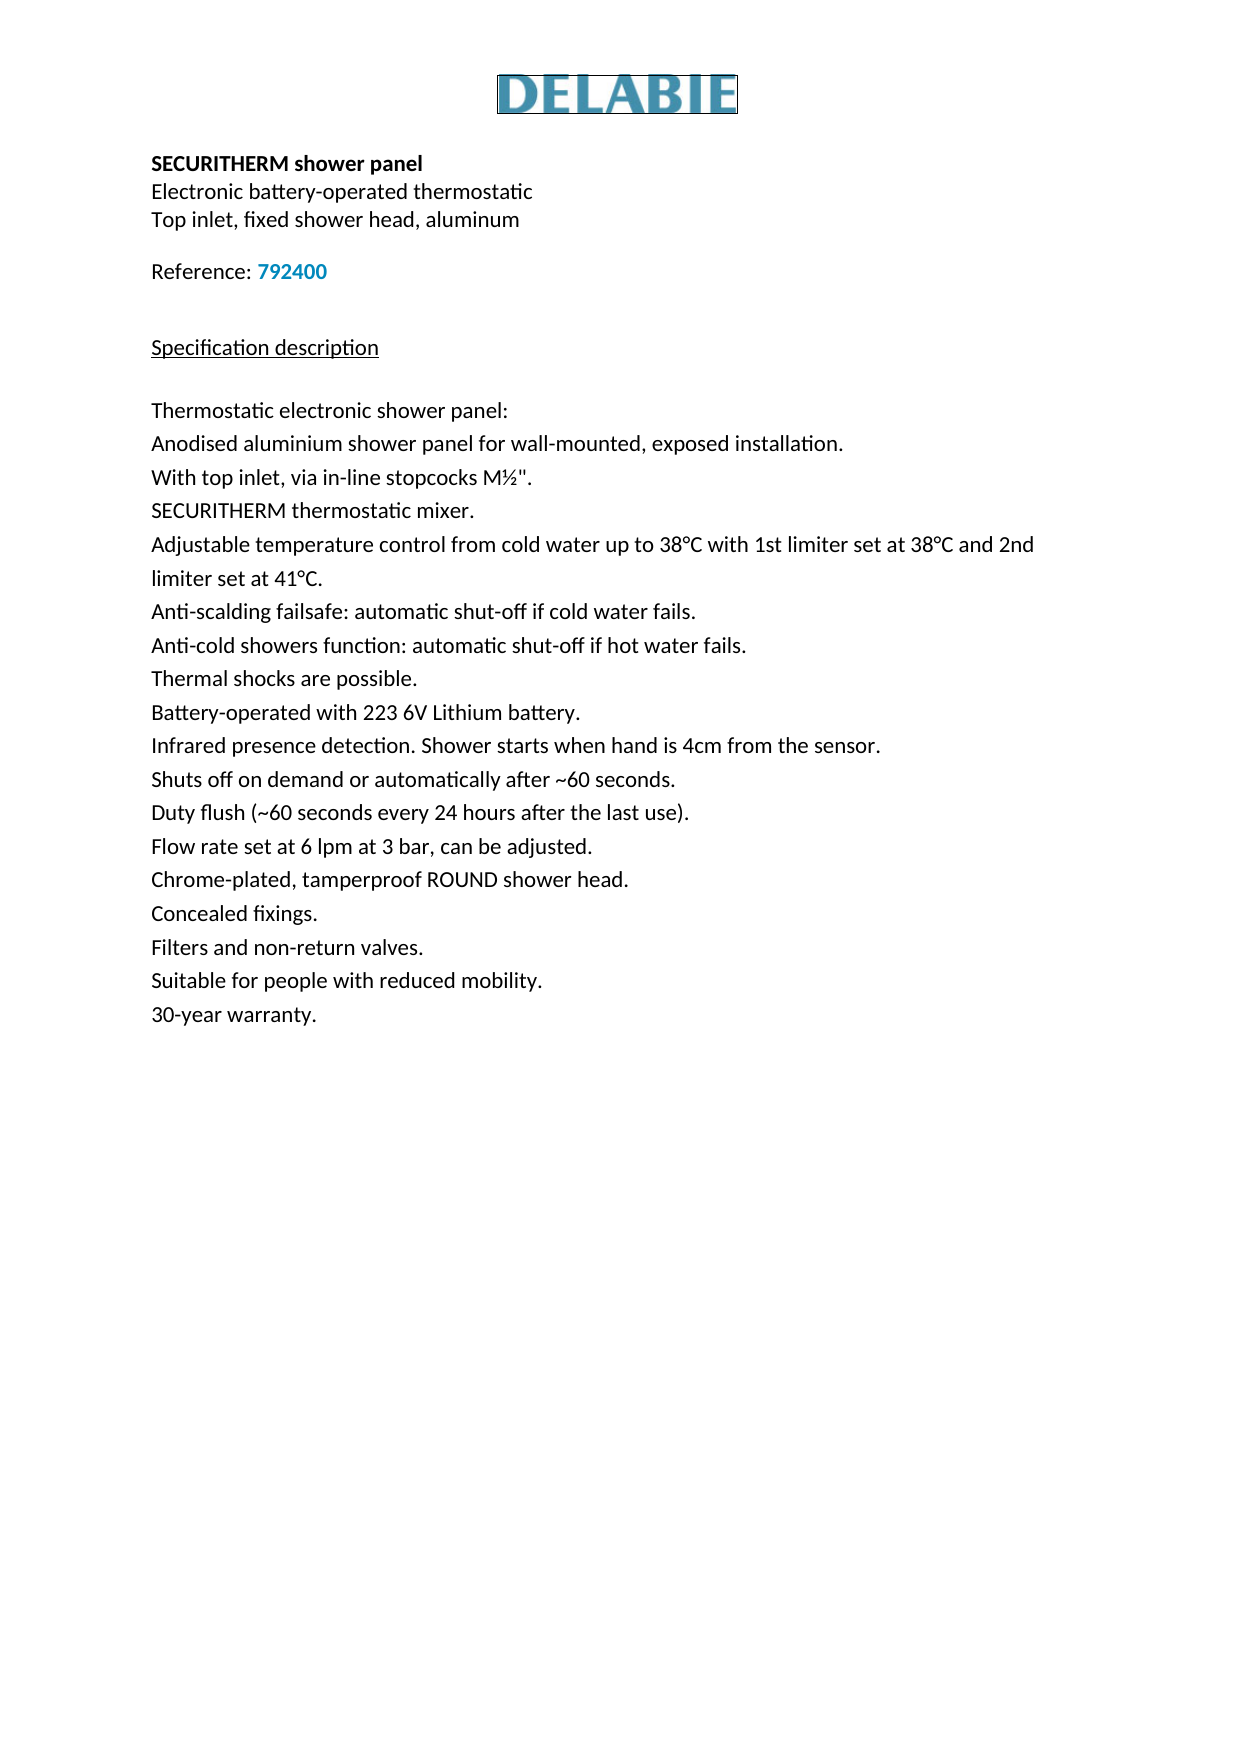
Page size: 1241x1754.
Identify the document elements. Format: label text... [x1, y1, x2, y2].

text SECURITHERM shower panel [151, 149, 1084, 177]
text Thermal shocks are possible. [151, 664, 1084, 692]
picture [498, 76, 737, 113]
text With top inlet, via in-line stopcocks M½". [151, 463, 1084, 491]
text Thermostatic electronic shower panel: [151, 396, 1084, 424]
text Top inlet, fixed shower head, aluminum [151, 205, 1084, 233]
text Anti-cold showers function: automatic shut-off if hot water fails. [151, 631, 1084, 659]
text Duty flush (~60 seconds every 24 hours after the last use). [151, 798, 1084, 827]
text Flow rate set at 6 lpm at 3 bar, can be adjusted. [151, 832, 1084, 860]
text Filters and non-return valves. [151, 933, 1084, 961]
text Reference: 792400 [151, 257, 1084, 285]
text Electronic battery-operated thermostatic [151, 177, 1084, 205]
text SECURITHERM thermostatic mixer. [151, 497, 1084, 525]
text Suitable for people with reduced mobility. [151, 966, 1084, 994]
text 30-year warranty. [151, 1000, 1084, 1028]
text Concealed fixings. [151, 899, 1084, 927]
text Chrome-plated, tamperproof ROUND shower head. [151, 866, 1084, 894]
text Anodised aluminium shower panel for wall-mounted, exposed installation. [151, 429, 1084, 458]
text Infrared presence detection. Shower starts when hand is 4cm from the sensor. [151, 731, 1084, 759]
text Battery-operated with 223 6V Lithium battery. [151, 698, 1084, 726]
text Shuts off on demand or automatically after ~60 seconds. [151, 765, 1084, 793]
text Specification description [151, 333, 1084, 361]
text Anti-scalding failsafe: automatic shut-off if cold water fails. [151, 597, 1084, 625]
text Adjustable temperature control from cold water up to 38°C with 1st limiter set at 38°C and 2nd limiter set at 41°C. [151, 530, 1084, 592]
